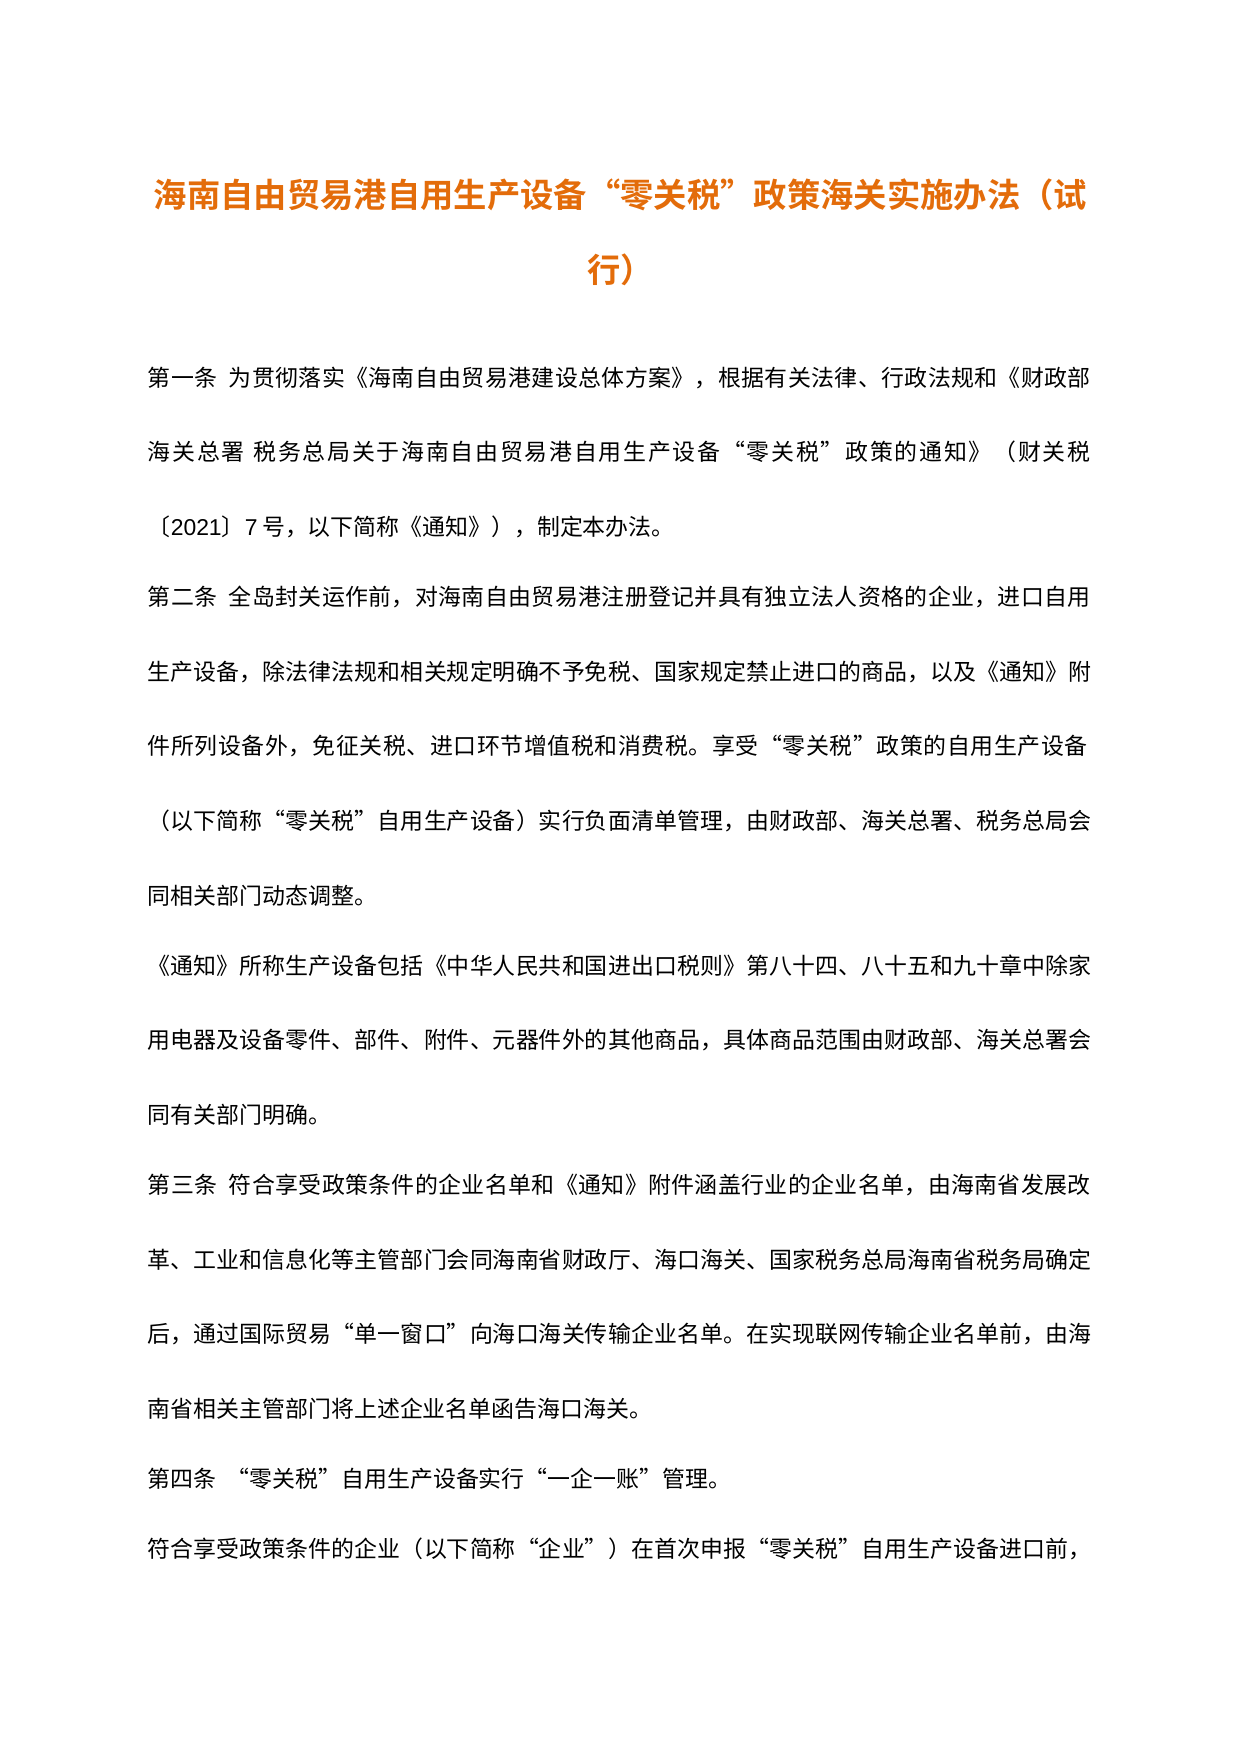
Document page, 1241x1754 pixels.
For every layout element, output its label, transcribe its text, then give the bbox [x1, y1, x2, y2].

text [148, 1515, 1092, 1580]
text 《通知》所称生产设备包括《中华人民共和国进出口税则》第八十四、八十五和九十章中除家用电器及设备零件、部件、附件、元器件外的其他商品，具体商品范围由财政部、海关总署会同有关部门明确。 [148, 932, 1092, 1146]
text 第二条 全岛封关运作前，对海南自由贸易港注册登记并具有独立法人资格的企业，进口自用生产设备，除法律法规和相关规定明确不予免税、国家规定禁止进口的商品，以及《通知》附件所列设备外，免征关税、进口环节增值税和消费税。享受“零关税”政策的自用生产设备（以下简称“零关税”自用生产设备）实行负面清单管理，由财政部、海关总署、税务总局会同相关部门动态调整。 [148, 563, 1092, 927]
text 第三条 符合享受政策条件的企业名单和《通知》附件涵盖行业的企业名单，由海南省发展改革、工业和信息化等主管部门会同海南省财政厅、海口海关、国家税务总局海南省税务局确定后，通过国际贸易“单一窗口”向海口海关传输企业名单。在实现联网传输企业名单前，由海南省相关主管部门将上述企业名单函告海口海关。 [148, 1151, 1092, 1440]
text 第四条 “零关税”自用生产设备实行“一企一账”管理。 [148, 1445, 1092, 1510]
text 海南自由贸易港自用生产设备“零关税”政策海关实施办法（试行） [148, 161, 1092, 300]
text 第一条 为贯彻落实《海南自由贸易港建设总体方案》，根据有关法律、行政法规和《财政部 海关总署 税务总局关于海南自由贸易港自用生产设备“零关税”政策的通知》（财关税〔2021〕7号，以下简称《通知》），制定本办法。 [148, 344, 1092, 558]
